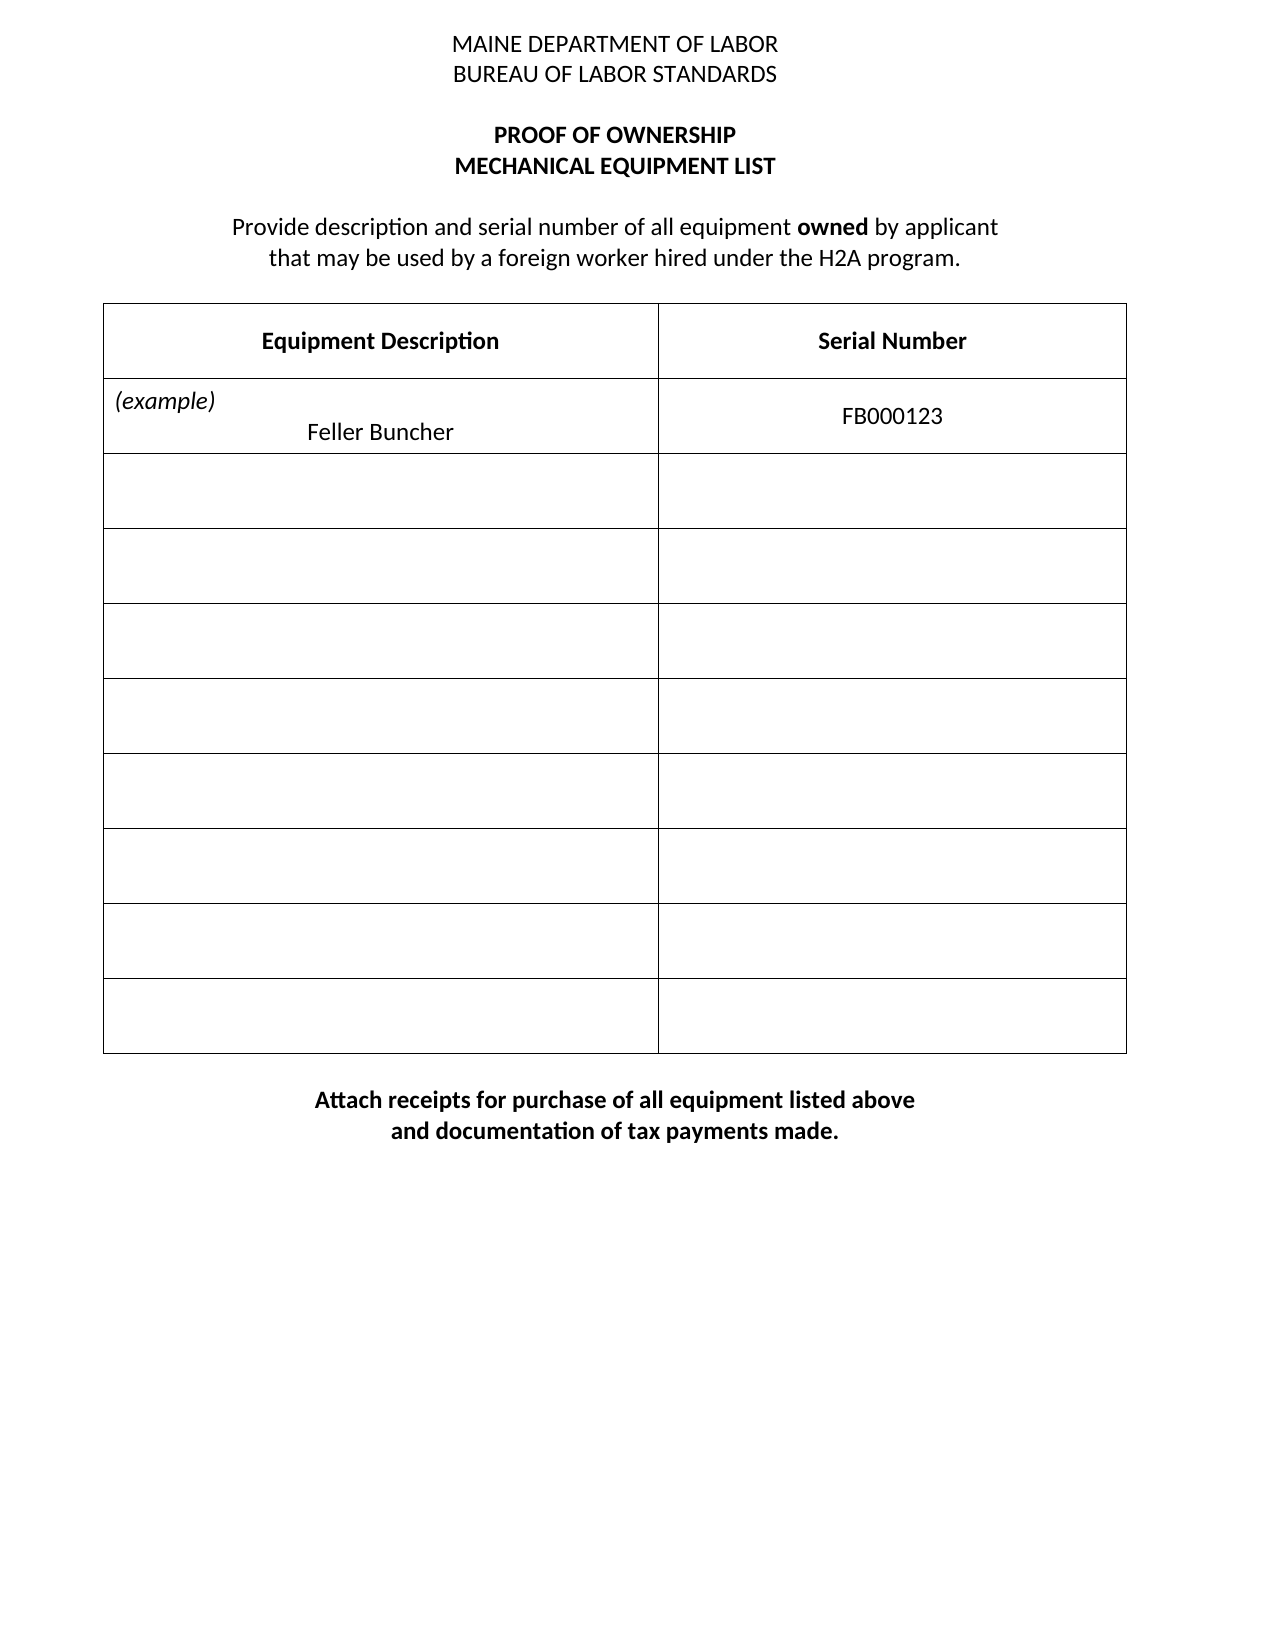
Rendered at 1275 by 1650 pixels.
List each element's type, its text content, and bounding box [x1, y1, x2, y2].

table_header MAINE DEPARTMENT OF LABOR BUREAU OF LABOR STANDARDS PROOF OF OWNERSHIP MECHANICAL EQUIPMENT LIST Provide description and serial number of all equipment owned by applicant that may be used by a foreign worker hired under the H2A program. [103, 28, 1127, 303]
table_cell [659, 829, 1126, 903]
table_cell [104, 829, 658, 903]
table_cell [104, 604, 658, 678]
table_cell [659, 979, 1126, 1053]
table_cell [104, 679, 658, 753]
table_cell [659, 904, 1126, 978]
table_cell [659, 454, 1126, 528]
table_cell Serial Number [659, 304, 1126, 378]
table_cell [659, 604, 1126, 678]
table_cell [659, 754, 1126, 828]
table_cell Equipment Description [104, 304, 658, 378]
table_cell [104, 454, 658, 528]
table_cell [104, 979, 658, 1053]
table_cell [659, 529, 1126, 603]
table_cell [104, 529, 658, 603]
table_cell FB000123 [659, 379, 1126, 453]
table_cell Attach receipts for purchase of all equipment listed above and documentation of tax payments made. [103, 1054, 1127, 1145]
table_cell [659, 679, 1126, 753]
table_cell [104, 754, 658, 828]
table_cell (example) Feller Buncher [104, 379, 658, 453]
table_cell [104, 904, 658, 978]
